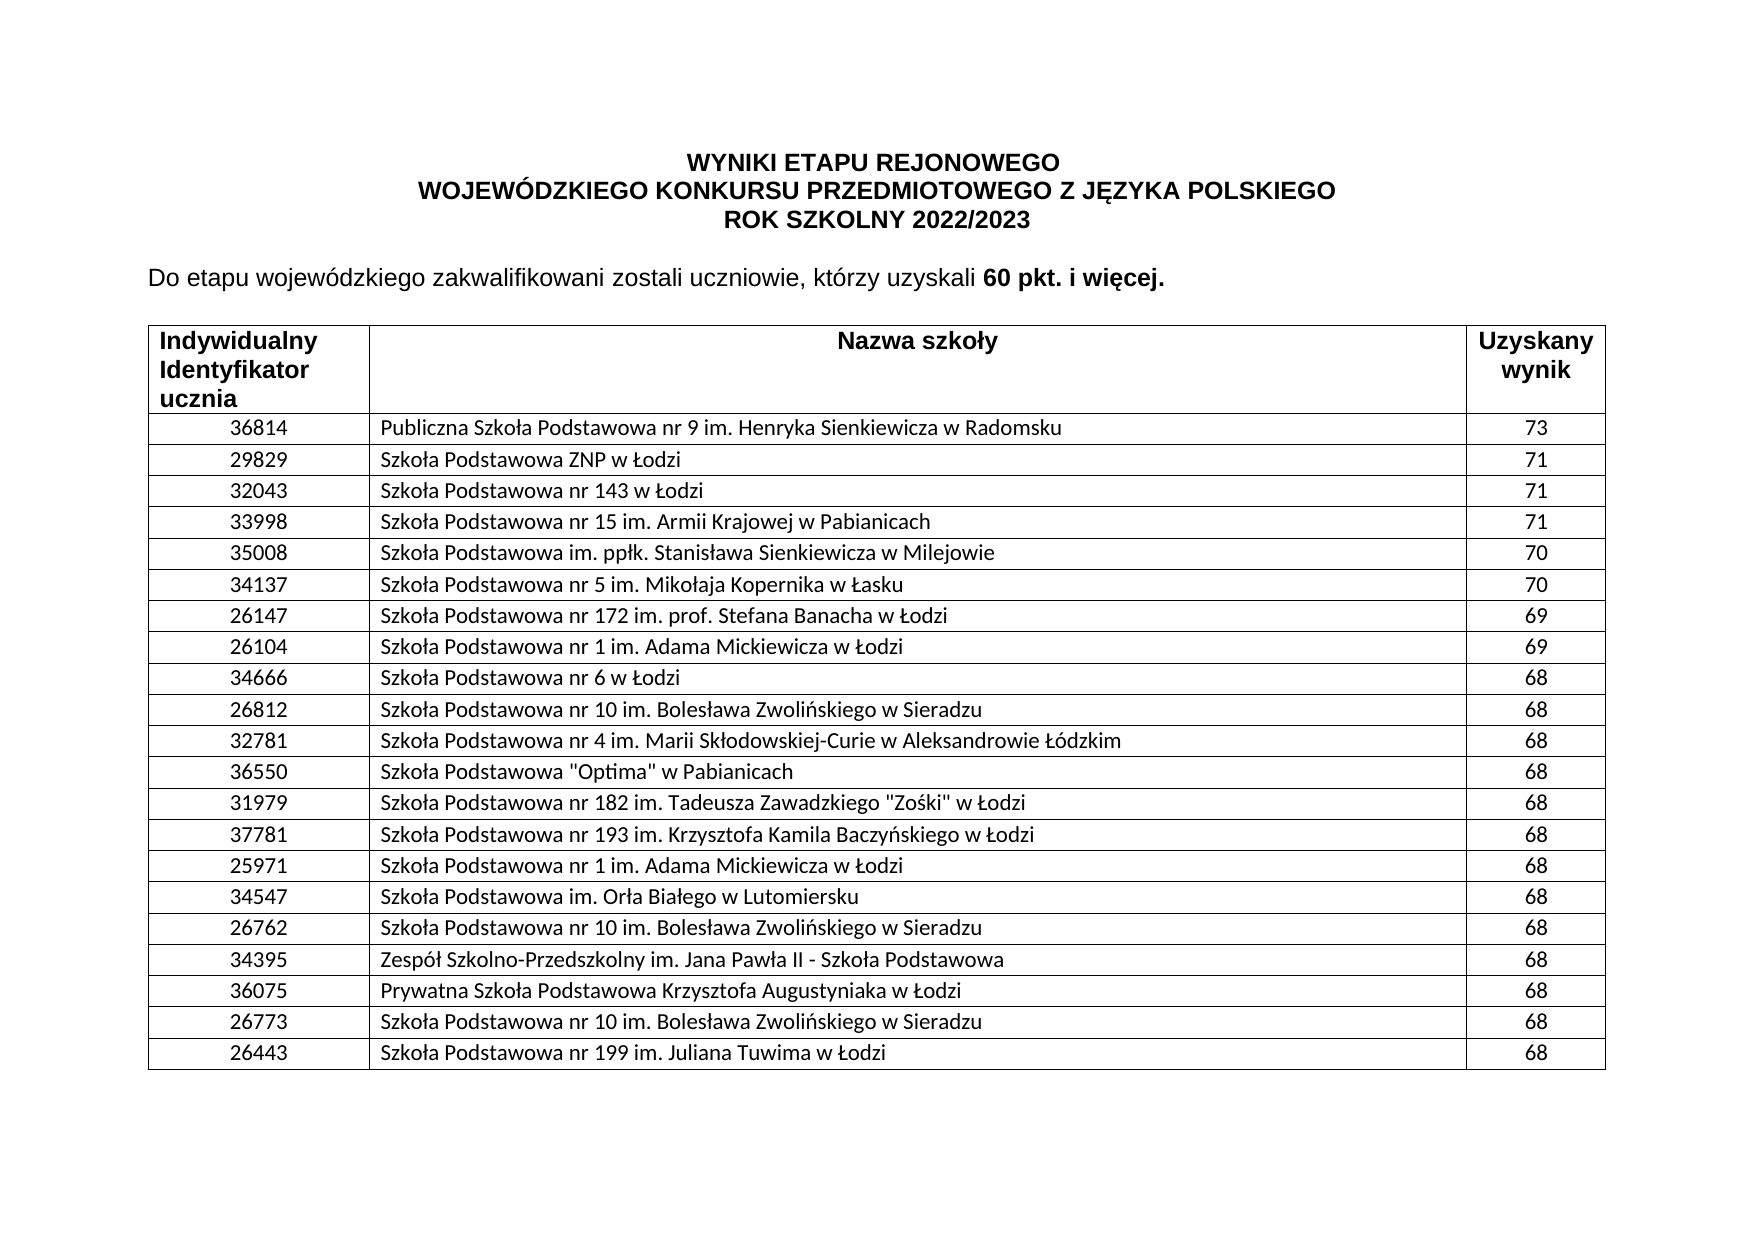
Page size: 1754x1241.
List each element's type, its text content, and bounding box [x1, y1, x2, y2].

table_cell 34666 [149, 664, 369, 694]
table_cell Szkoła Podstawowa nr 143 w Łodzi [370, 476, 1466, 506]
table_cell 71 [1467, 507, 1605, 537]
table_cell 36814 [149, 414, 369, 444]
text Do etapu wojewódzkiego zakwalifikowani zostali uczniowie, którzy uzyskali 60 pkt. i więcej. [148, 263, 1606, 292]
table_cell 69 [1467, 601, 1605, 631]
table_cell Szkoła Podstawowa nr 4 im. Marii Skłodowskiej-Curie w Aleksandrowie Łódzkim [370, 726, 1466, 756]
table_cell 26147 [149, 601, 369, 631]
table_cell 34547 [149, 882, 369, 912]
table_cell Szkoła Podstawowa nr 5 im. Mikołaja Kopernika w Łasku [370, 570, 1466, 600]
table_cell 68 [1467, 976, 1605, 1006]
table_cell 26773 [149, 1007, 369, 1037]
table_cell 31979 [149, 789, 369, 819]
table_cell 68 [1467, 726, 1605, 756]
table_cell 68 [1467, 1039, 1605, 1069]
table_cell 70 [1467, 539, 1605, 569]
table_cell Szkoła Podstawowa nr 172 im. prof. Stefana Banacha w Łodzi [370, 601, 1466, 631]
table_cell Szkoła Podstawowa nr 193 im. Krzysztofa Kamila Baczyńskiego w Łodzi [370, 820, 1466, 850]
table_cell 70 [1467, 570, 1605, 600]
table_cell Zespół Szkolno-Przedszkolny im. Jana Pawła II - Szkoła Podstawowa [370, 945, 1466, 975]
table_cell 26443 [149, 1039, 369, 1069]
table_cell 26762 [149, 914, 369, 944]
table_cell Prywatna Szkoła Podstawowa Krzysztofa Augustyniaka w Łodzi [370, 976, 1466, 1006]
table_cell Szkoła Podstawowa nr 1 im. Adama Mickiewicza w Łodzi [370, 632, 1466, 662]
table_cell Szkoła Podstawowa im. ppłk. Stanisława Sienkiewicza w Milejowie [370, 539, 1466, 569]
table_cell Publiczna Szkoła Podstawowa nr 9 im. Henryka Sienkiewicza w Radomsku [370, 414, 1466, 444]
table_cell 68 [1467, 664, 1605, 694]
table_cell 71 [1467, 445, 1605, 475]
table_cell 68 [1467, 1007, 1605, 1037]
table_cell 68 [1467, 882, 1605, 912]
table_cell Szkoła Podstawowa nr 6 w Łodzi [370, 664, 1466, 694]
table_cell Szkoła Podstawowa "Optima" w Pabianicach [370, 757, 1466, 787]
table_cell 26104 [149, 632, 369, 662]
table_cell 68 [1467, 914, 1605, 944]
table_header Indywidualny Identyfikator ucznia [149, 326, 369, 412]
table_cell Szkoła Podstawowa ZNP w Łodzi [370, 445, 1466, 475]
table_cell 25971 [149, 851, 369, 881]
table_cell 34395 [149, 945, 369, 975]
table_header Nazwa szkoły [370, 326, 1466, 412]
table_cell 26812 [149, 695, 369, 725]
table_cell 37781 [149, 820, 369, 850]
subtitle WYNIKI ETAPU REJONOWEGO WOJEWÓDZKIEGO KONKURSU PRZEDMIOTOWEGO Z JĘZYKA POLSKIEGO [148, 148, 1606, 205]
table_cell 68 [1467, 820, 1605, 850]
table_header Uzyskany wynik [1467, 326, 1605, 412]
table_cell Szkoła Podstawowa nr 10 im. Bolesława Zwolińskiego w Sieradzu [370, 695, 1466, 725]
table_cell 68 [1467, 695, 1605, 725]
table_cell Szkoła Podstawowa nr 199 im. Juliana Tuwima w Łodzi [370, 1039, 1466, 1069]
table_cell 36550 [149, 757, 369, 787]
table_cell 36075 [149, 976, 369, 1006]
table_cell Szkoła Podstawowa nr 10 im. Bolesława Zwolińskiego w Sieradzu [370, 1007, 1466, 1037]
table_cell 68 [1467, 851, 1605, 881]
table_cell 68 [1467, 789, 1605, 819]
table_cell 35008 [149, 539, 369, 569]
table_cell 34137 [149, 570, 369, 600]
subtitle ROK SZKOLNY 2022/2023 [148, 205, 1606, 234]
table_cell 32781 [149, 726, 369, 756]
table_cell 69 [1467, 632, 1605, 662]
table_cell 29829 [149, 445, 369, 475]
table_cell Szkoła Podstawowa nr 15 im. Armii Krajowej w Pabianicach [370, 507, 1466, 537]
table_cell 68 [1467, 945, 1605, 975]
table_cell 68 [1467, 757, 1605, 787]
table_cell 33998 [149, 507, 369, 537]
table_cell 73 [1467, 414, 1605, 444]
table_cell Szkoła Podstawowa im. Orła Białego w Lutomiersku [370, 882, 1466, 912]
table_cell Szkoła Podstawowa nr 182 im. Tadeusza Zawadzkiego "Zośki" w Łodzi [370, 789, 1466, 819]
table_cell 71 [1467, 476, 1605, 506]
table_cell 32043 [149, 476, 369, 506]
table_cell Szkoła Podstawowa nr 10 im. Bolesława Zwolińskiego w Sieradzu [370, 914, 1466, 944]
table_cell Szkoła Podstawowa nr 1 im. Adama Mickiewicza w Łodzi [370, 851, 1466, 881]
